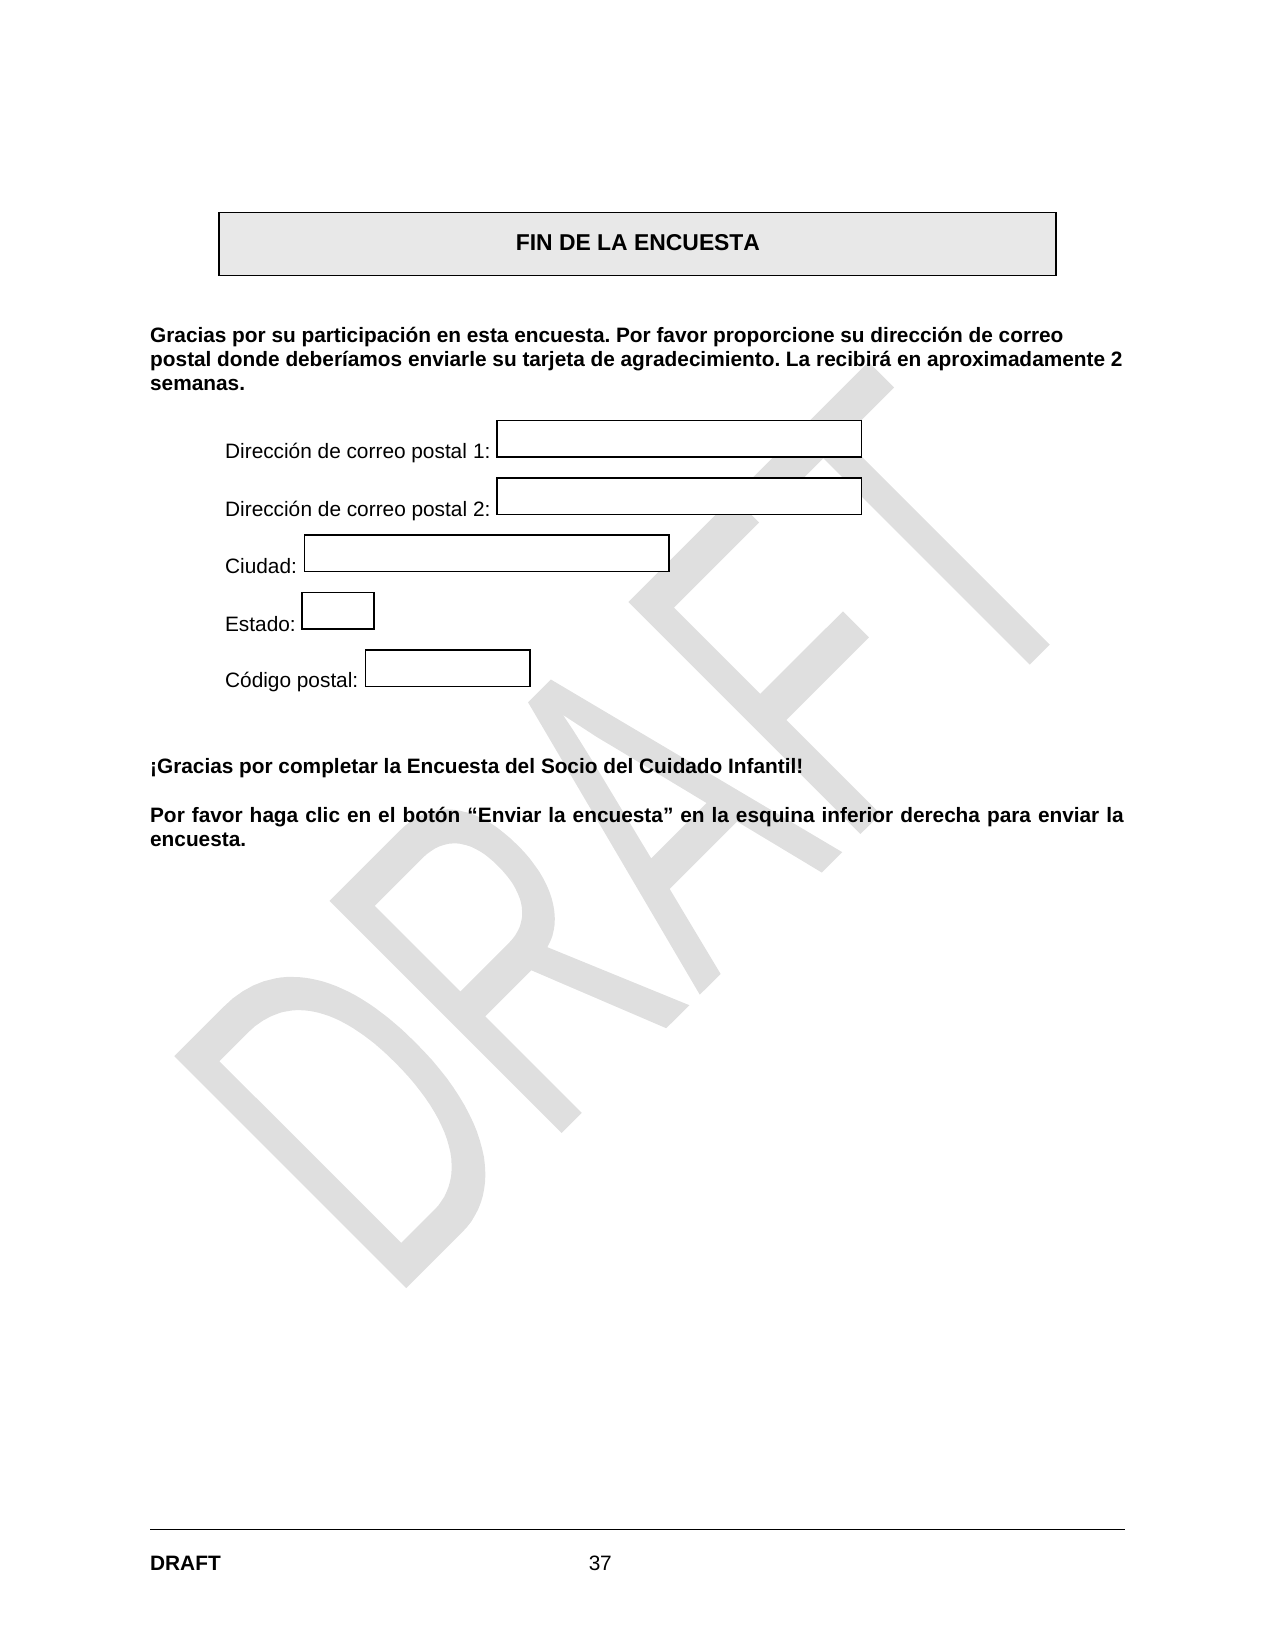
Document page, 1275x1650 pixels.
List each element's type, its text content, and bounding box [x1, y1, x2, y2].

text ¡Gracias por completar la Encuesta del Socio del Cuidado Infantil! [150, 753, 1125, 777]
text Ciudad: [225, 533, 956, 578]
text Dirección de correo postal 1: [225, 419, 956, 463]
text Código postal: [225, 648, 956, 692]
text Gracias por su participación en esta encuesta. Por favor proporcione su dirección de correo postal donde deberíamos enviarle su tarjeta de agradecimiento. La recibirá en aproximadamente 2 semanas. [150, 323, 1125, 394]
text Estado: [225, 591, 956, 636]
text Por favor haga clic en el botón “Enviar la encuesta” en la esquina inferior derecha para enviar la encuesta. [150, 802, 1125, 850]
text Dirección de correo postal 2: [225, 476, 956, 521]
